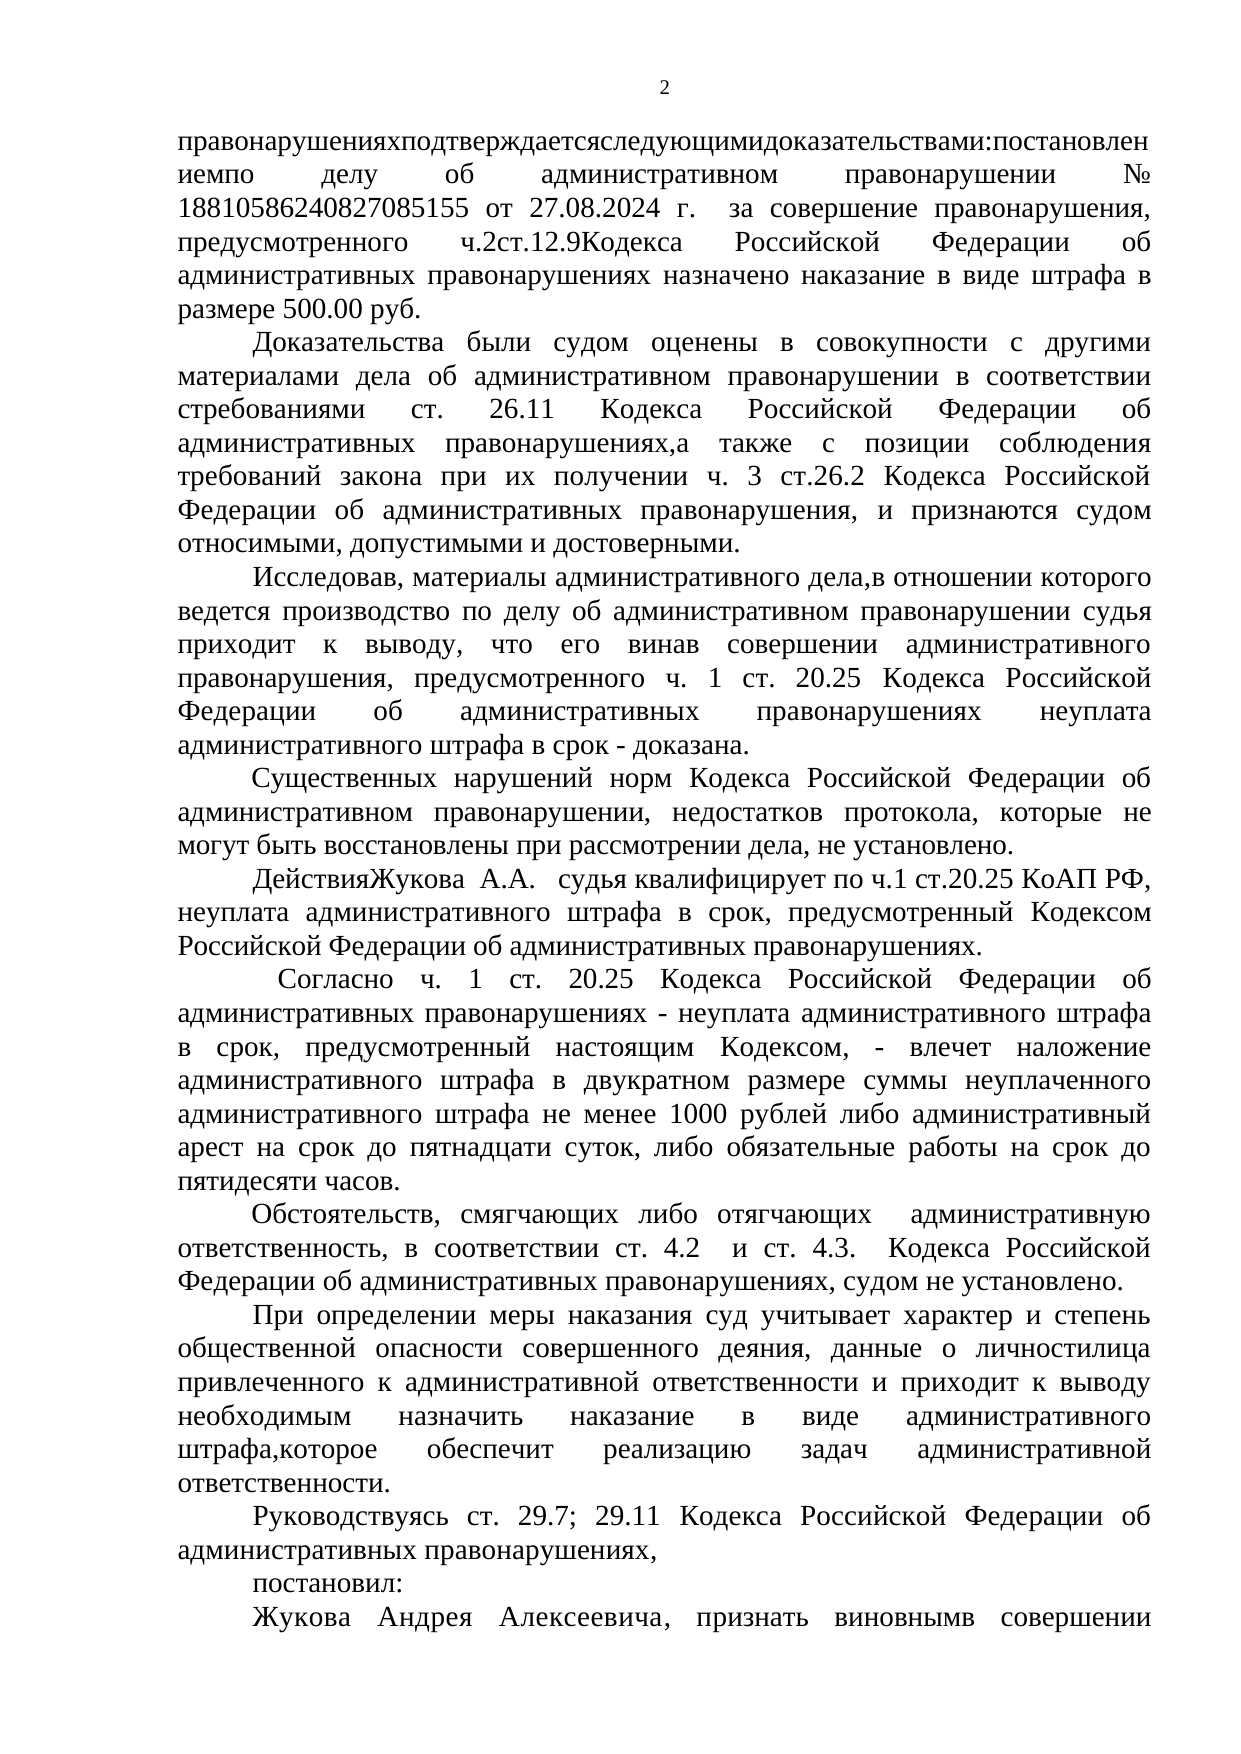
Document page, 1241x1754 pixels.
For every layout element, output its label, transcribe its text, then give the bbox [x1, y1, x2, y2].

text Обстоятельств, смягчающих либо отягчающих административную ответственность, в соответствии ст. 4.2 и ст. 4.3. Кодекса Российской Федерации об административных правонарушениях, судом не установлено. [177, 1196, 1152, 1297]
text Исследовав, материалы административного дела,в отношении которого ведется производство по делу об административном правонарушении судья приходит к выводу, что его винав совершении административного правонарушения, предусмотренного ч. 1 ст. 20.25 Кодекса Российской Федерации об административных правонарушениях неуплата административного штрафа в срок - доказана. [177, 559, 1152, 760]
text Согласно ч. 1 ст. 20.25 Кодекса Российской Федерации об административных правонарушениях - неуплата административного штрафа в срок, предусмотренный настоящим Кодексом, - влечет наложение административного штрафа в двукратном размере суммы неуплаченного административного штрафа не менее 1000 рублей либо административный арест на срок до пятнадцати суток, либо обязательные работы на срок до пятидесяти часов. [177, 962, 1152, 1196]
text Доказательства были судом оценены в совокупности с другими материалами дела об административном правонарушении в соответствии стребованиями ст. 26.11 Кодекса Российской Федерации об административных правонарушениях,а также с позиции соблюдения требований закона при их получении ч. 3 ст.26.2 Кодекса Российской Федерации об административных правонарушения, и признаются судом относимыми, допустимыми и достоверными. [177, 324, 1152, 559]
text При определении меры наказания суд учитывает характер и степень общественной опасности совершенного деяния, данные о личностилица привлеченного к административной ответственности и приходит к выводу необходимым назначить наказание в виде административного штрафа,которое обеспечит реализацию задач административной ответственности. [177, 1297, 1152, 1498]
text постановил: [177, 1565, 1152, 1599]
text Существенных нарушений норм Кодекса Российской Федерации об административном правонарушении, недостатков протокола, которые не могут быть восстановлены при рассмотрении дела, не установлено. [177, 760, 1152, 861]
text Руководствуясь ст. 29.7; 29.11 Кодекса Российской Федерации об административных правонарушениях, [177, 1498, 1152, 1565]
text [177, 123, 1152, 324]
text ДействияЖукова А.А. судья квалифицирует по ч.1 ст.20.25 КоАП РФ, неуплата административного штрафа в срок, предусмотренный Кодексом Российской Федерации об административных правонарушениях. [177, 861, 1152, 962]
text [177, 1599, 1152, 1632]
